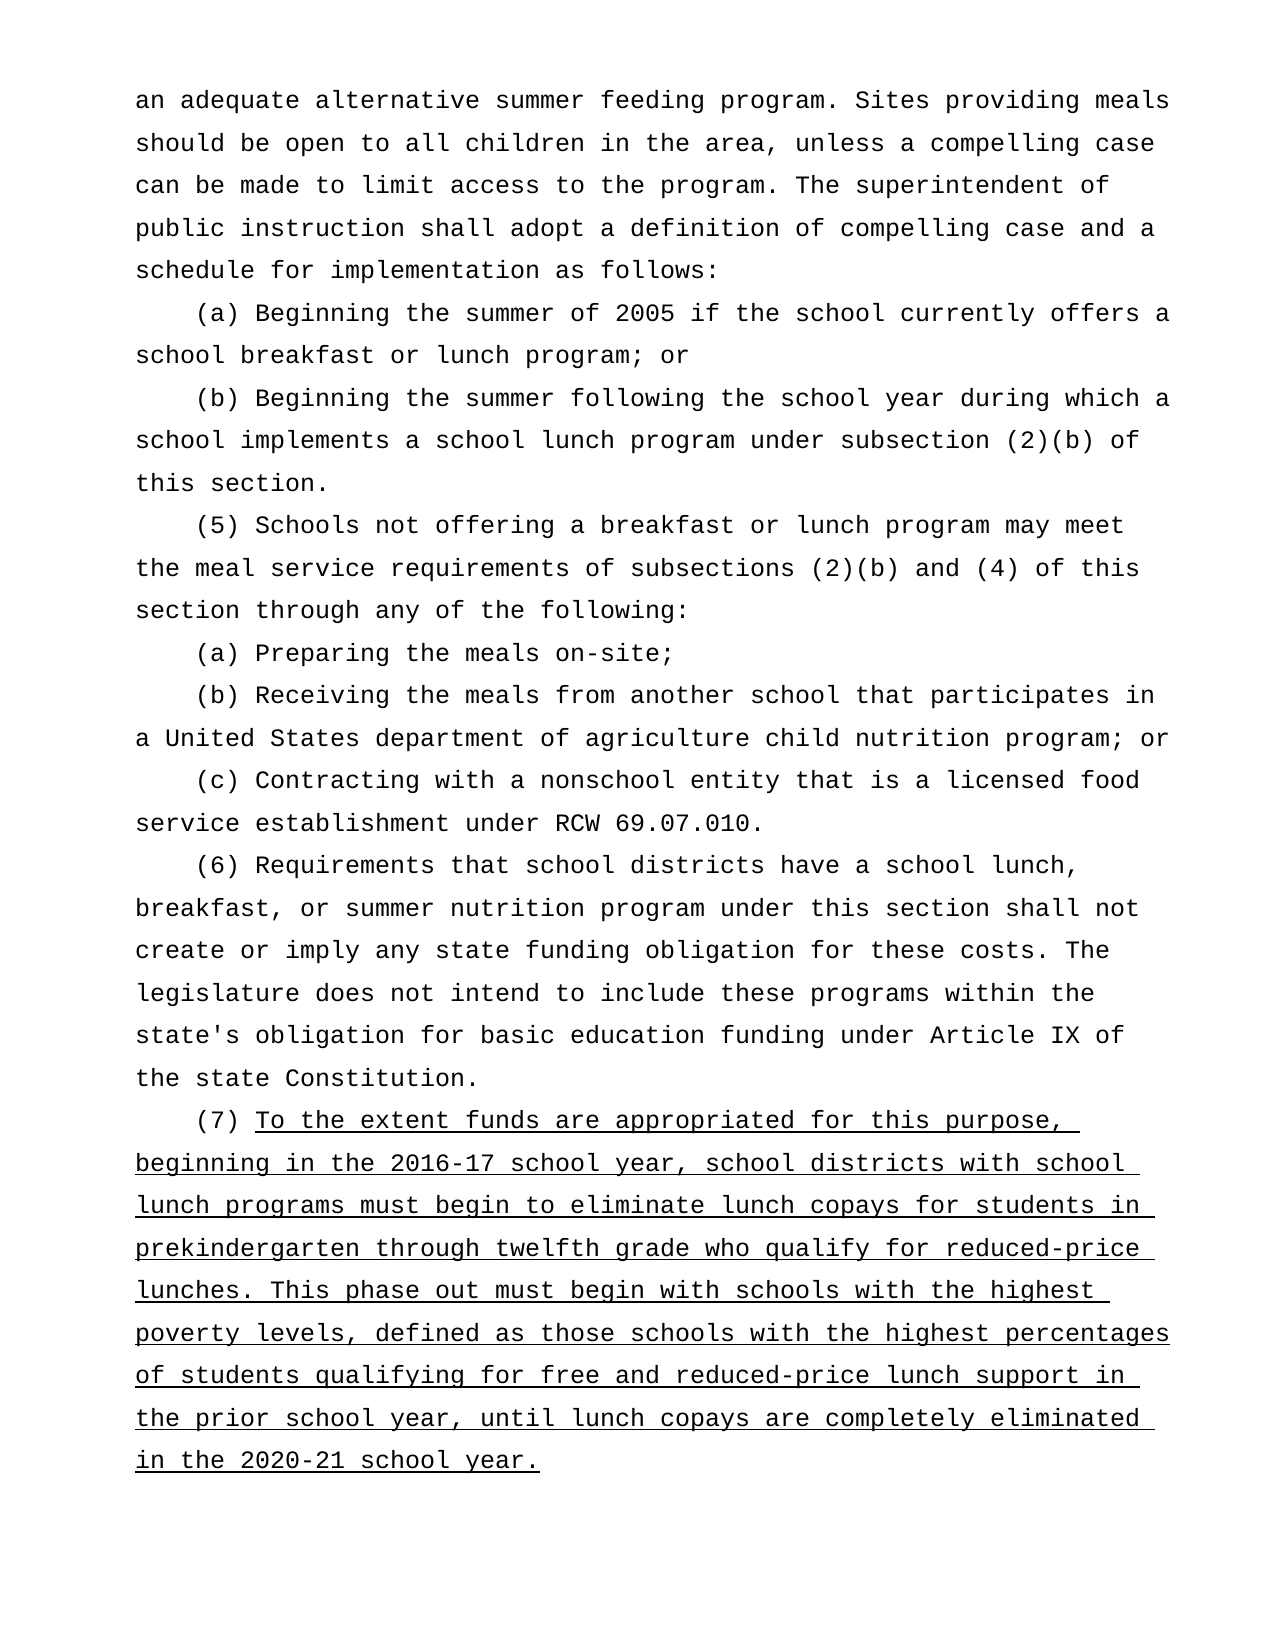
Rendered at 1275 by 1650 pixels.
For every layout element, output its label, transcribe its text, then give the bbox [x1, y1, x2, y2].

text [135, 75, 1170, 287]
text (a) Beginning the summer of 2005 if the school currently offers a school breakfast or lunch program; or [135, 287, 1170, 372]
text (a) Preparing the meals on-site; [135, 627, 1170, 670]
text (7) To the extent funds are appropriated for this purpose, beginning in the 2016-17 school year, school districts with school lunch programs must begin to eliminate lunch copays for students in prekindergarten through twelfth grade who qualify for reduced-price lunches. This phase out must begin with schools with the highest poverty levels, defined as those schools with the highest percentages of students qualifying for free and reduced-price lunch support in the prior school year, until lunch copays are completely eliminated in the 2020-21 school year. [135, 1095, 1170, 1344]
text (5) Schools not offering a breakfast or lunch program may meet the meal service requirements of subsections (2)(b) and (4) of this section through any of the following: [135, 500, 1170, 627]
text (b) Beginning the summer following the school year during which a school implements a school lunch program under subsection (2)(b) of this section. [135, 372, 1170, 500]
text (b) Receiving the meals from another school that participates in a United States department of agriculture child nutrition program; or [135, 670, 1170, 755]
text (c) Contracting with a nonschool entity that is a licensed food service establishment under RCW 69.07.010. [135, 755, 1170, 840]
text (7) To the extent funds are appropriated for this purpose, beginning in the 2016-17 school year, school districts with school lunch programs must begin to eliminate lunch copays for students in prekindergarten through twelfth grade who qualify for reduced-price lunches. This phase out must begin with schools with the highest poverty levels, defined as those schools with the highest percentages of students qualifying for free and reduced-price lunch support in the prior school year, until lunch copays are completely eliminated in the 2020-21 school year. [135, 1345, 1170, 1477]
text (6) Requirements that school districts have a school lunch, breakfast, or summer nutrition program under this section shall not create or imply any state funding obligation for these costs. The legislature does not intend to include these programs within the state's obligation for basic education funding under Article IX of the state Constitution. [135, 840, 1170, 1095]
